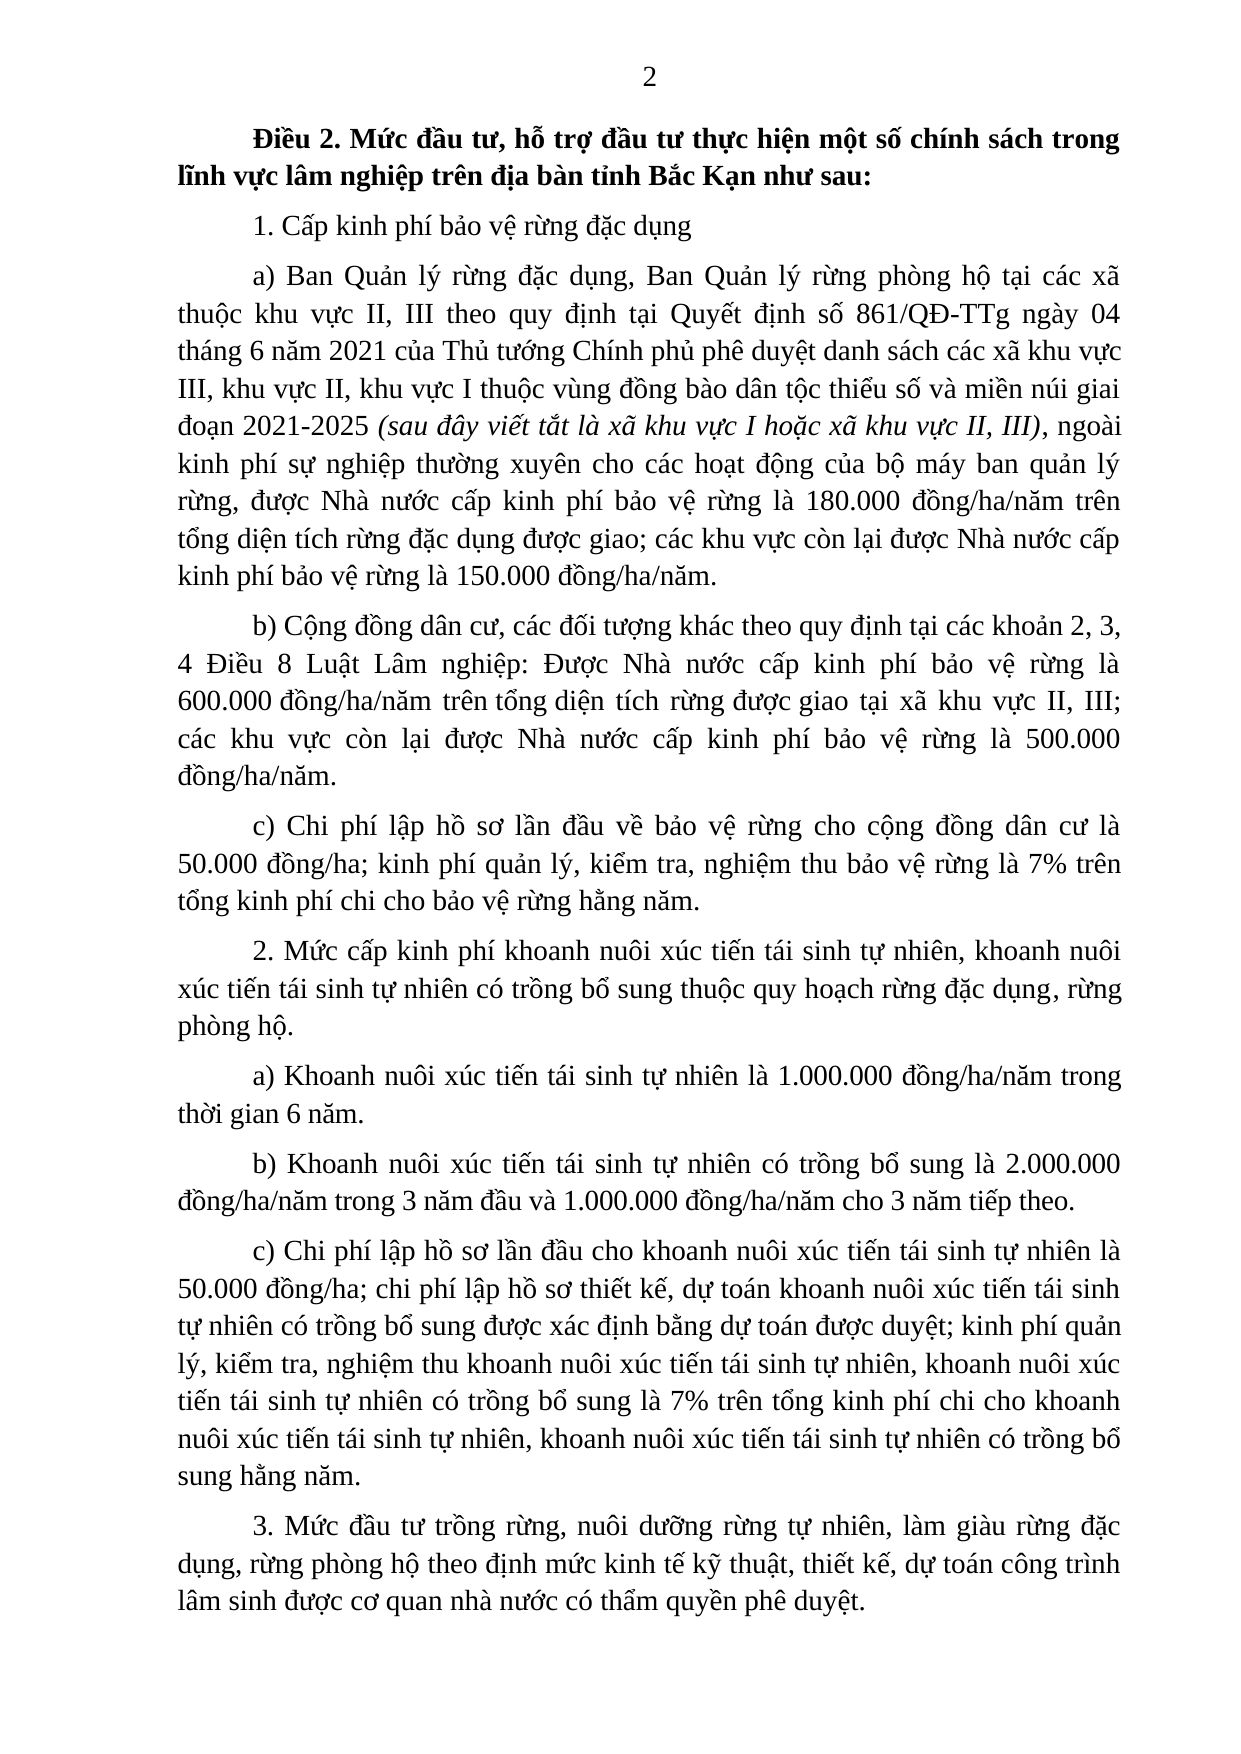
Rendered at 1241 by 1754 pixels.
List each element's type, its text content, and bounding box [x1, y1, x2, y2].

text c) Chi phí lập hồ sơ lần đầu về bảo vệ rừng cho cộng đồng dân cư là 50.000 đồng/ha; kinh phí quản lý, kiểm tra, nghiệm thu bảo vệ rừng là 7% trên tổng kinh phí chi cho bảo vệ rừng hằng năm. [177, 806, 1122, 918]
text a) Ban Quản lý rừng đặc dụng, Ban Quản lý rừng phòng hộ tại các xã thuộc khu vực II, III theo quy định tại Quyết định số 861/QĐ-TTg ngày 04 tháng 6 năm 2021 của Thủ tướng Chính phủ phê duyệt danh sách các xã khu vực III, khu vực II, khu vực I thuộc vùng đồng bào dân tộc thiểu số và miền núi giai đoạn 2021-2025 (sau đây viết tắt là xã khu vực I hoặc xã khu vực II, III), ngoài kinh phí sự nghiệp thường xuyên cho các hoạt động của bộ máy ban quản lý rừng, được Nhà nước cấp kinh phí bảo vệ rừng là 180.000 đồng/ha/năm trên tổng diện tích rừng đặc dụng được giao; các khu vực còn lại được Nhà nước cấp kinh phí bảo vệ rừng là 150.000 đồng/ha/năm. [177, 256, 1122, 593]
text Điều 2. Mức đầu tư, hỗ trợ đầu tư thực hiện một số chính sách trong lĩnh vực lâm nghiệp trên địa bàn tỉnh Bắc Kạn như sau: [177, 118, 1122, 193]
text c) Chi phí lập hồ sơ lần đầu cho khoanh nuôi xúc tiến tái sinh tự nhiên là 50.000 đồng/ha; chi phí lập hồ sơ thiết kế, dự toán khoanh nuôi xúc tiến tái sinh tự nhiên có trồng bổ sung được xác định bằng dự toán được duyệt; kinh phí quản lý, kiểm tra, nghiệm thu khoanh nuôi xúc tiến tái sinh tự nhiên, khoanh nuôi xúc tiến tái sinh tự nhiên có trồng bổ sung là 7% trên tổng kinh phí chi cho khoanh nuôi xúc tiến tái sinh tự nhiên, khoanh nuôi xúc tiến tái sinh tự nhiên có trồng bổ sung hằng năm. [177, 1231, 1122, 1493]
text 1. Cấp kinh phí bảo vệ rừng đặc dụng [177, 206, 1122, 243]
text b) Cộng đồng dân cư, các đối tượng khác theo quy định tại các khoản 2, 3, 4 Điều 8 Luật Lâm nghiệp: Được Nhà nước cấp kinh phí bảo vệ rừng là 600.000 đồng/ha/năm trên tổng diện tích rừng được giao tại xã khu vực II, III; các khu vực còn lại được Nhà nước cấp kinh phí bảo vệ rừng là 500.000 đồng/ha/năm. [177, 606, 1122, 793]
text b) Khoanh nuôi xúc tiến tái sinh tự nhiên có trồng bổ sung là 2.000.000 đồng/ha/năm trong 3 năm đầu và 1.000.000 đồng/ha/năm cho 3 năm tiếp theo. [177, 1143, 1122, 1218]
text 2. Mức cấp kinh phí khoanh nuôi xúc tiến tái sinh tự nhiên, khoanh nuôi xúc tiến tái sinh tự nhiên có trồng bổ sung thuộc quy hoạch rừng đặc dụng, rừng phòng hộ. [177, 931, 1122, 1043]
text 3. Mức đầu tư trồng rừng, nuôi dưỡng rừng tự nhiên, làm giàu rừng đặc dụng, rừng phòng hộ theo định mức kinh tế kỹ thuật, thiết kế, dự toán công trình lâm sinh được cơ quan nhà nước có thẩm quyền phê duyệt. [177, 1506, 1122, 1618]
text a) Khoanh nuôi xúc tiến tái sinh tự nhiên là 1.000.000 đồng/ha/năm trong thời gian 6 năm. [177, 1056, 1122, 1131]
